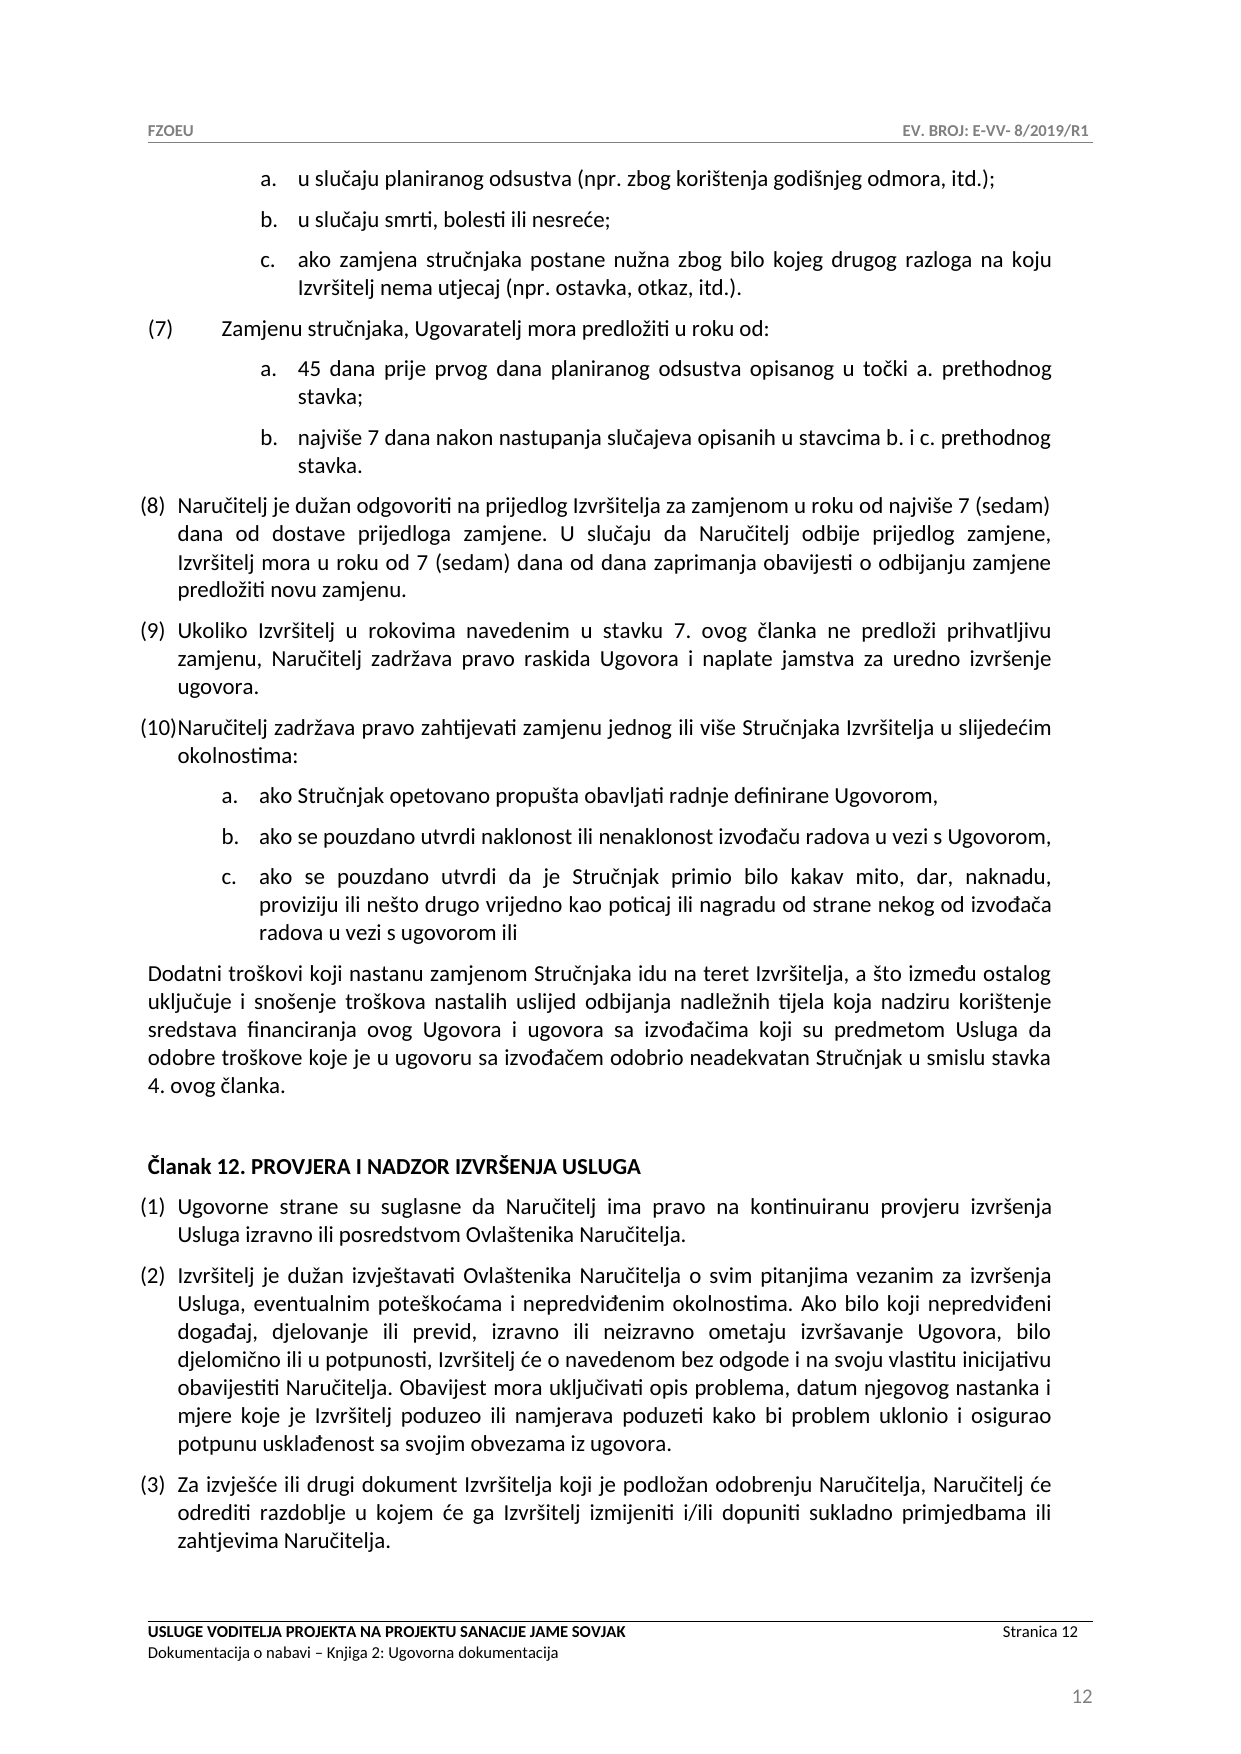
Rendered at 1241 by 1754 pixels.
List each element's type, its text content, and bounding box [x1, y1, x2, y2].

list ako zamjena stručnjaka postane nužna zbog bilo kojeg drugog razloga na koju Izvršitelj nema utjecaj (npr. ostavka, otkaz, itd.). [260, 245, 1053, 301]
list u slučaju planiranog odsustva (npr. zbog korištenja godišnjeg odmora, itd.); [260, 164, 1053, 192]
list Ugovorne strane su suglasne da Naručitelj ima pravo na kontinuiranu provjeru izvršenja Usluga izravno ili posredstvom Ovlaštenika Naručitelja. [140, 1192, 1053, 1248]
list u slučaju smrti, bolesti ili nesreće; [260, 205, 1053, 233]
list ako se pouzdano utvrdi da je Stručnjak primio bilo kakav mito, dar, naknadu, proviziju ili nešto drugo vrijedno kao poticaj ili nagradu od strane nekog od izvođača radova u vezi s ugovorom ili [221, 862, 1053, 946]
list Izvršitelj je dužan izvještavati Ovlaštenika Naručitelja o svim pitanjima vezanim za izvršenja Usluga, eventualnim poteškoćama i nepredviđenim okolnostima. Ako bilo koji nepredviđeni događaj, djelovanje ili previd, izravno ili neizravno ometaju izvršavanje Ugovora, bilo djelomično ili u potpunosti, Izvršitelj će o navedenom bez odgode i na svoju vlastitu inicijativu obavijestiti Naručitelja. Obavijest mora uključivati opis problema, datum njegovog nastanka i mjere koje je Izvršitelj poduzeo ili namjerava poduzeti kako bi problem uklonio i osigurao potpunu usklađenost sa svojim obvezama iz ugovora. [140, 1261, 1053, 1457]
list Za izvješće ili drugi dokument Izvršitelja koji je podložan odobrenju Naručitelja, Naručitelj će odrediti razdoblje u kojem će ga Izvršitelj izmijeniti i/ili dopuniti sukladno primjedbama ili zahtjevima Naručitelja. [140, 1470, 1053, 1554]
list Zamjenu stručnjaka, Ugovaratelj mora predložiti u roku od: [148, 314, 1053, 342]
list Ukoliko Izvršitelj u rokovima navedenim u stavku 7. ovog članka ne predloži prihvatljivu zamjenu, Naručitelj zadržava pravo raskida Ugovora i naplate jamstva za uredno izvršenje ugovora. [140, 616, 1053, 700]
list ako Stručnjak opetovano propušta obavljati radnje definirane Ugovorom, [221, 781, 1053, 809]
list ako se pouzdano utvrdi naklonost ili nenaklonost izvođaču radova u vezi s Ugovorom, [221, 822, 1053, 850]
text Članak 12. PROVJERA I NADZOR IZVRŠENJA USLUGA [148, 1152, 1053, 1180]
list Naručitelj je dužan odgovoriti na prijedlog Izvršitelja za zamjenom u roku od najviše 7 (sedam) dana od dostave prijedloga zamjene. U slučaju da Naručitelj odbije prijedlog zamjene, Izvršitelj mora u roku od 7 (sedam) dana od dana zaprimanja obavijesti o odbijanju zamjene predložiti novu zamjenu. [140, 492, 1053, 604]
list najviše 7 dana nakon nastupanja slučajeva opisanih u stavcima b. i c. prethodnog stavka. [260, 423, 1053, 479]
list Naručitelj zadržava pravo zahtijevati zamjenu jednog ili više Stručnjaka Izvršitelja u slijedećim okolnostima: [140, 713, 1053, 769]
text Dodatni troškovi koji nastanu zamjenom Stručnjaka idu na teret Izvršitelja, a što između ostalog uključuje i snošenje troškova nastalih uslijed odbijanja nadležnih tijela koja nadziru korištenje sredstava financiranja ovog Ugovora i ugovora sa izvođačima koji su predmetom Usluga da odobre troškove koje je u ugovoru sa izvođačem odobrio neadekvatan Stručnjak u smislu stavka 4. ovog članka. [148, 959, 1053, 1099]
list 45 dana prije prvog dana planiranog odsustva opisanog u točki a. prethodnog stavka; [260, 354, 1053, 411]
